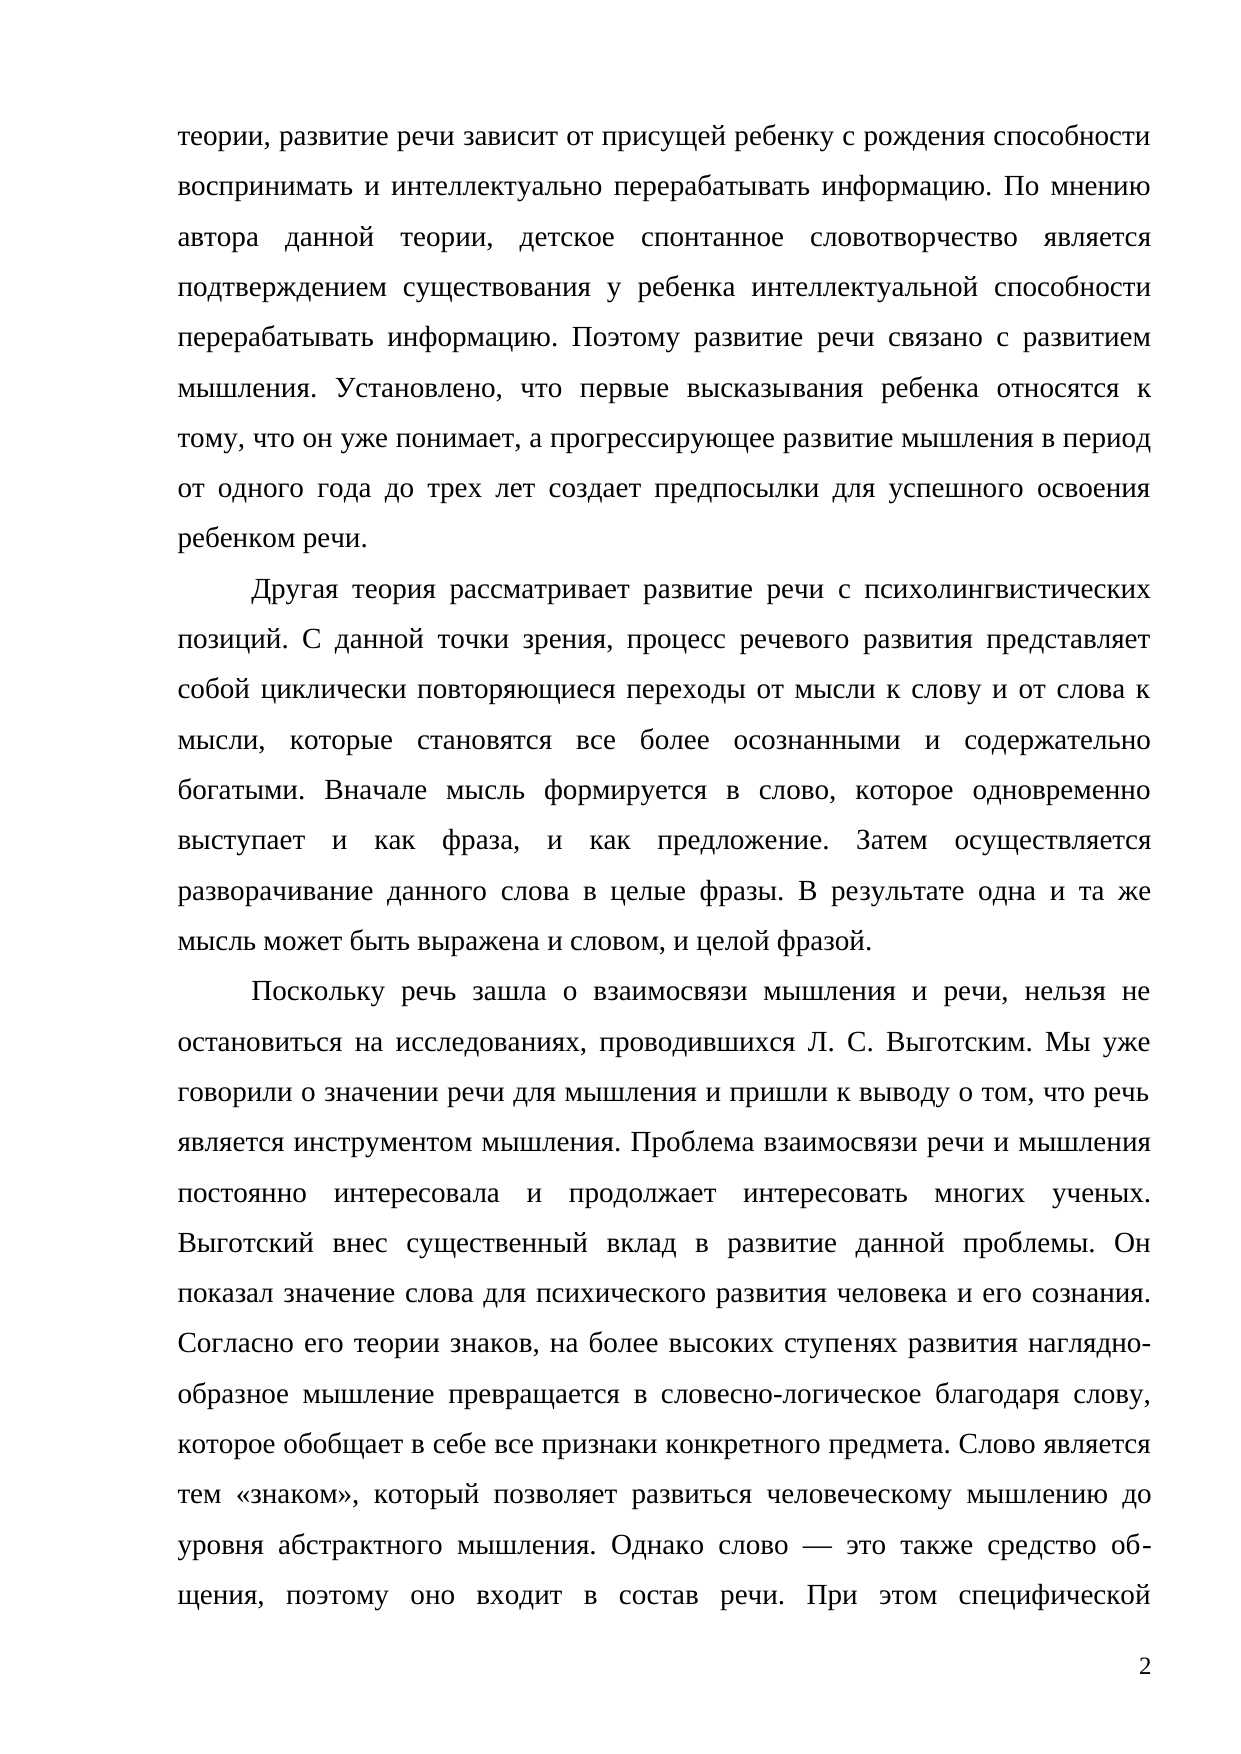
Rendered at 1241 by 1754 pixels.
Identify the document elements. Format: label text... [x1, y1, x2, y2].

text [177, 118, 1152, 554]
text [177, 973, 1152, 1611]
text Другая теория рассматривает развитие речи с психолингвистических позиций. С данной точки зрения, процесс речевого развития представляет собой циклически повторяющиеся переходы от мысли к слову и от слова к мысли, которые становятся все более осознанными и содержательно богатыми. Вначале мысль формируется в слово, которое одновременно выступает и как фраза, и как предложение. Затем осуществляется разворачивание данного слова в целые фразы. В результате одна и та же мысль может быть выражена и словом, и целой фразой. [177, 571, 1152, 957]
